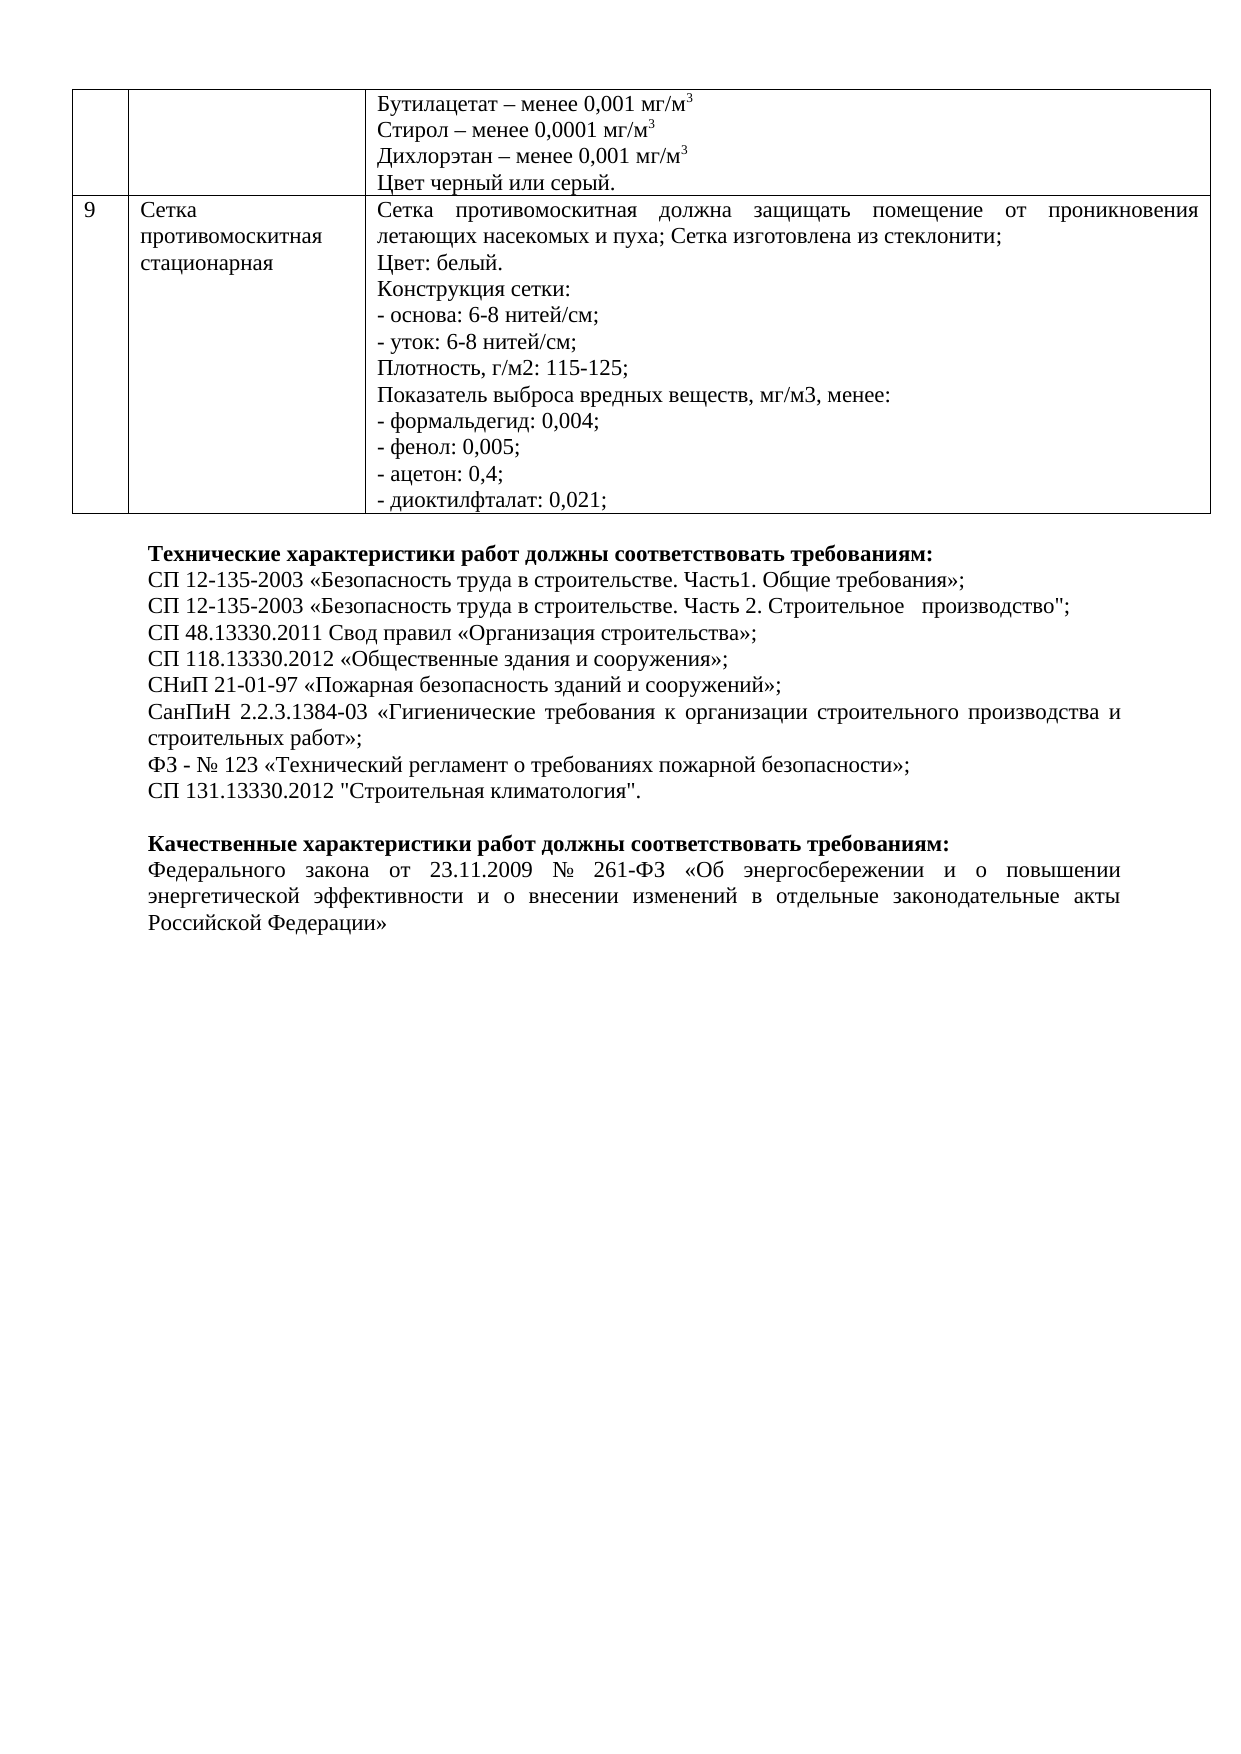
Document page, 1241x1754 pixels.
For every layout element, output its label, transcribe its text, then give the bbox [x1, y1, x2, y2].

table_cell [366, 90, 1210, 195]
text СП 12-135-2003 «Безопасность труда в строительстве. Часть1. Общие требования»; [148, 566, 1122, 592]
table_cell 8 [73, 90, 128, 195]
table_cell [129, 90, 365, 195]
text Технические характеристики работ должны соответствовать требованиям: [148, 540, 1122, 566]
text СП 48.13330.2011 Свод правил «Организация строительства»; [148, 619, 1122, 645]
text СП 12-135-2003 «Безопасность труда в строительстве. Часть 2. Строительное производство"; [148, 592, 1122, 619]
text СНиП 21-01-97 «Пожарная безопасность зданий и сооружений»; [148, 672, 1122, 698]
text Качественные характеристики работ должны соответствовать требованиям: [148, 830, 1122, 856]
table_cell Сетка противомоскитная должна защищать помещение от проникновения летающих насекомых и пуха; Сетка изготовлена из стеклонити; Цвет: белый. Конструкция сетки: - основа: 6-8 нитей/см; - уток: 6-8 нитей/см; Плотность, г/м2: 115-125; Показатель выброса вредных веществ, мг/м3, менее: - формальдегид: 0,004; - фенол: 0,005; - ацетон: 0,4; - диоктилфталат: 0,021; [366, 196, 1210, 512]
table_cell 9 [73, 196, 128, 512]
text СП 131.13330.2012 "Строительная климатология". [148, 777, 1122, 803]
table_cell Сетка противомоскитная стационарная [129, 196, 365, 512]
text СП 118.13330.2012 «Общественные здания и сооружения»; [148, 645, 1122, 672]
text ФЗ - № 123 «Технический регламент о требованиях пожарной безопасности»; [148, 751, 1122, 777]
text СанПиН 2.2.3.1384-03 «Гигиенические требования к организации строительного производства и строительных работ»; [148, 698, 1122, 751]
text Федерального закона от 23.11.2009 № 261-ФЗ «Об энергосбережении и о повышении энергетической эффективности и о внесении изменений в отдельные законодательные акты Российской Федерации» [148, 856, 1122, 935]
